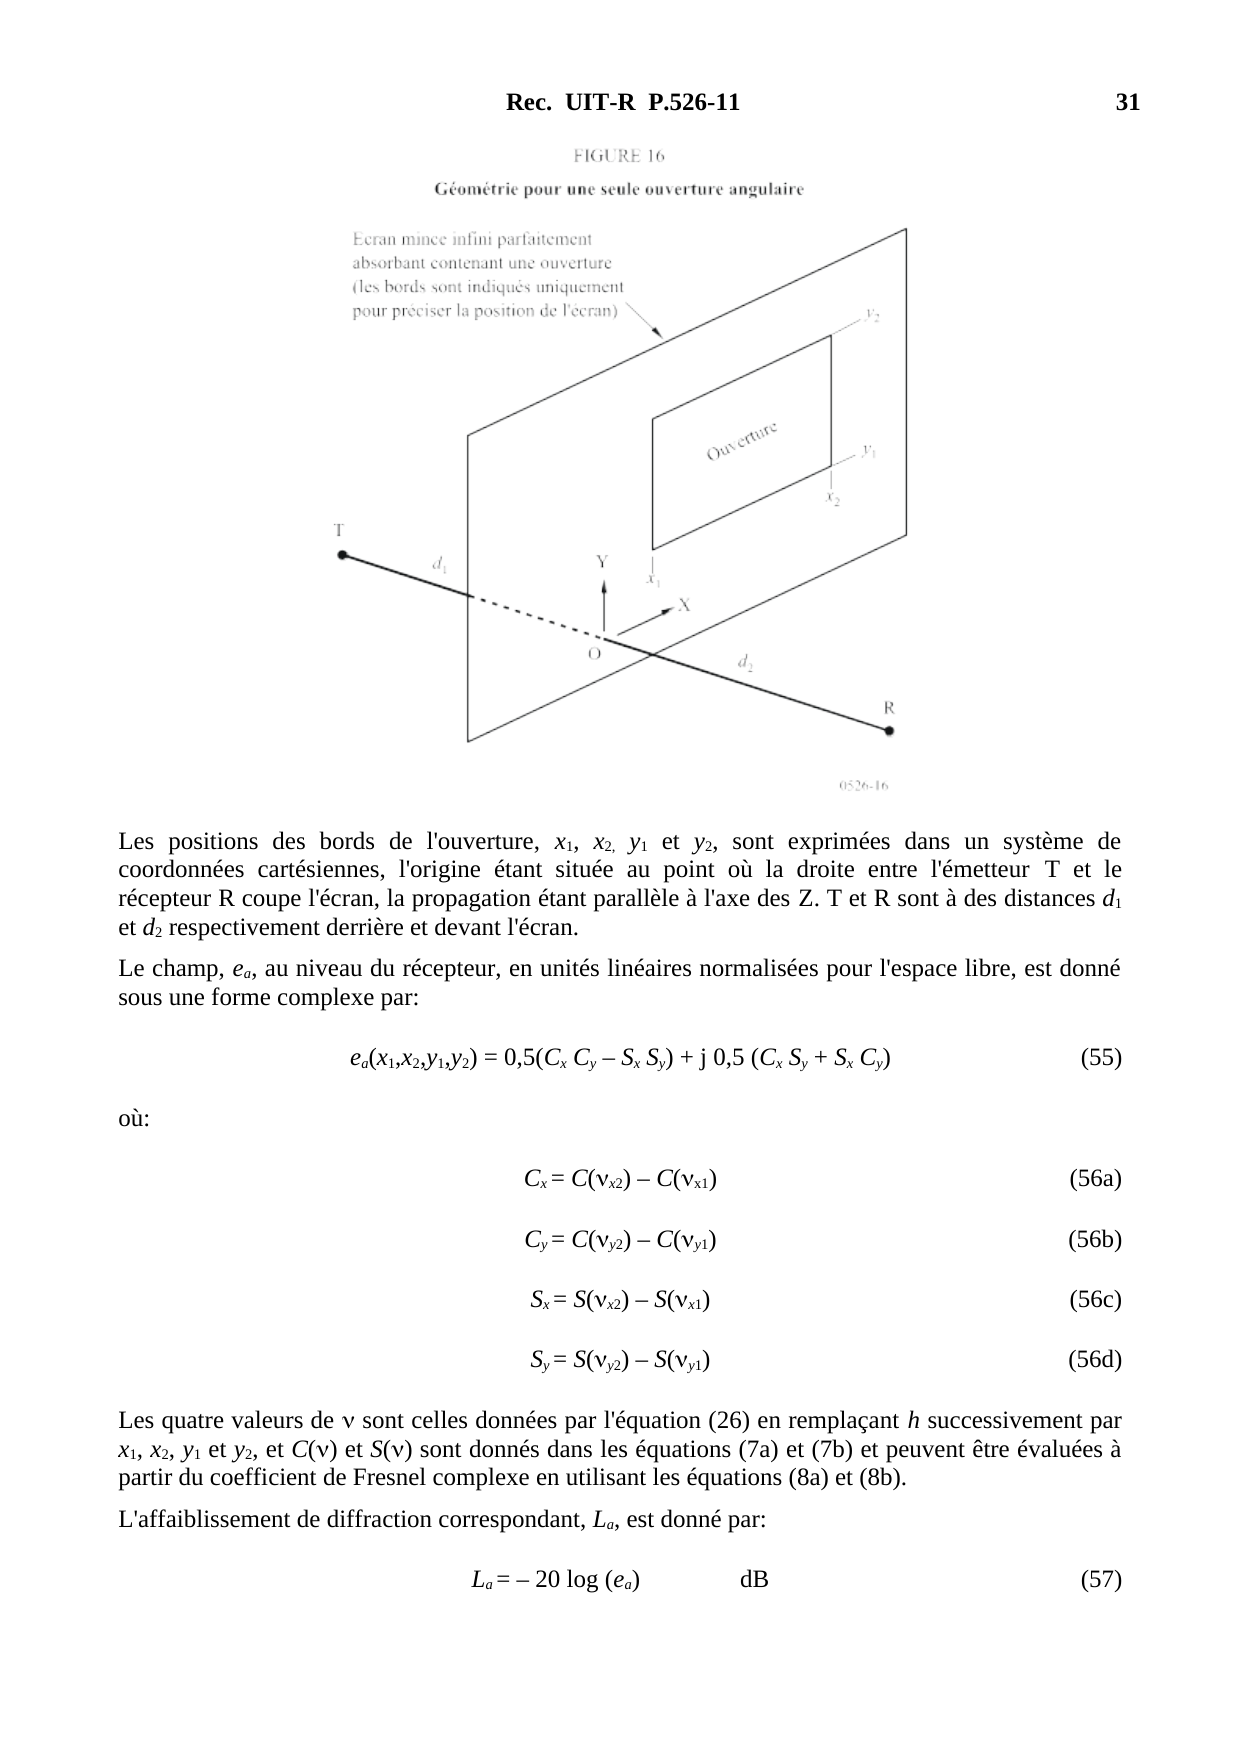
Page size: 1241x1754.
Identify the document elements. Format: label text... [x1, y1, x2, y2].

text Cx = C(x2) – C(x1) (56a) [118, 1163, 1122, 1192]
title Les positions des bords de l'ouverture, x1, x2, y1 et y2, sont exprimées dans un système de coordonnées cartésiennes, l'origine étant située au point où la droite entre l'émetteur T et le récepteur R coupe l'écran, la propagation étant parallèle à l'axe des Z. T et R sont à des distances d1 et d2 respectivement derrière et devant l'écran. [118, 826, 1122, 941]
text L'affaiblissement de diffraction correspondant, La, est donné par: [118, 1504, 1122, 1532]
text Cy = C(y2) – C(y1) (56b) [118, 1224, 1122, 1252]
text La = – 20 log (ea) dB (57) [118, 1564, 1122, 1593]
text où: [118, 1103, 1122, 1132]
text Sx = S(x2) – S(x1) (56c) [118, 1284, 1122, 1313]
text Le champ, ea, au niveau du récepteur, en unités linéaires normalisées pour l'espace libre, est donné sous une forme complexe par: [118, 953, 1122, 1011]
text ea(x1,x2,y1,y2) = 0,5(Cx Cy – Sx Sy) + j 0,5 (Cx Sy + Sx Cy) (55) [118, 1042, 1122, 1071]
text Sy = S(y2) – S(y1) (56d) [118, 1344, 1122, 1373]
text Les quatre valeurs de sont celles données par l'équation (26) en remplaçant h successivement par x1, x2, y1 et y2, et C() et S() sont donnés dans les équations (7a) et (7b) et peuvent être évaluées à partir du coefficient de Fresnel complexe en utilisant les équations (8a) et (8b). [118, 1405, 1122, 1491]
